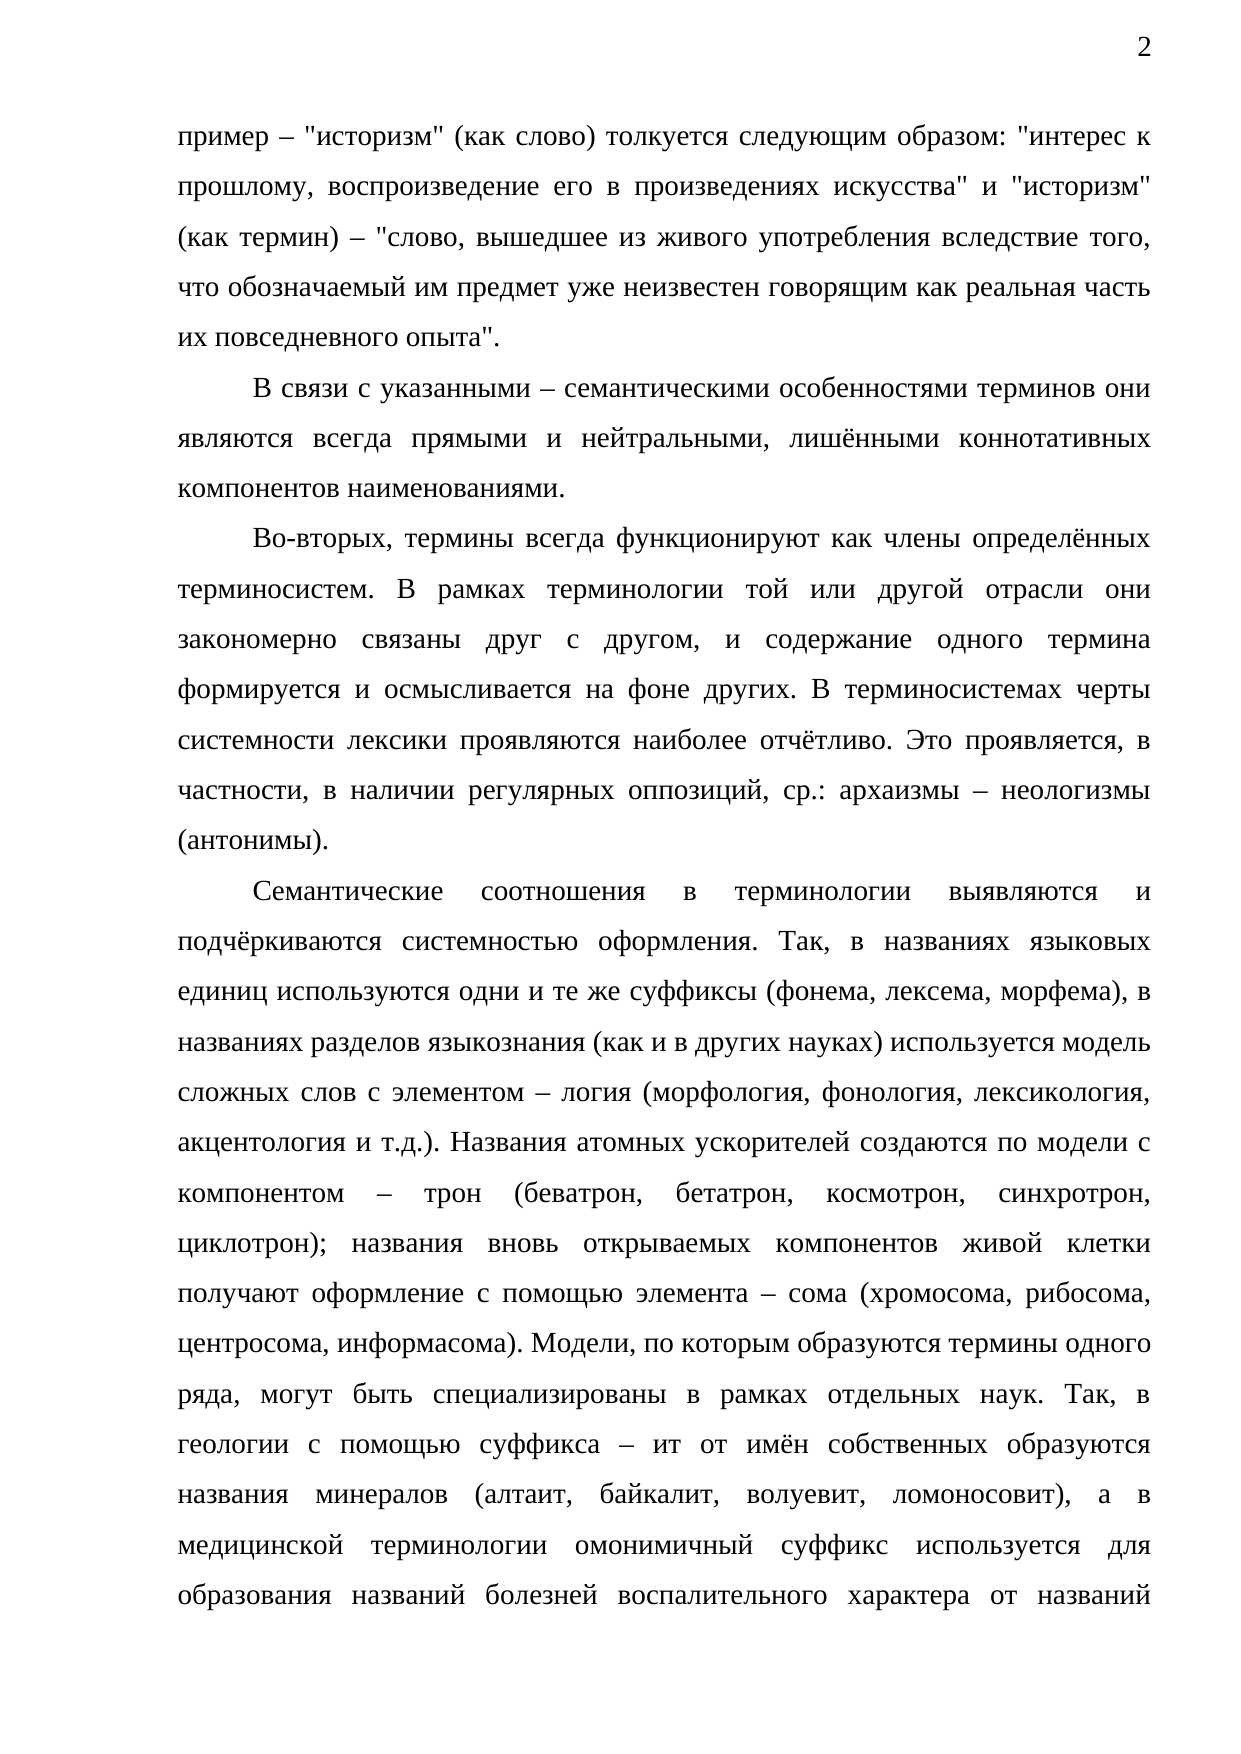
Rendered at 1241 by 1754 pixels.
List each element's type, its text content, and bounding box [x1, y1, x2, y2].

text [177, 873, 1152, 1611]
text Во-вторых, термины всегда функционируют как члены определённых терминосистем. В рамках терминологии той или другой отрасли они закономерно связаны друг с другом, и содержание одного термина формируется и осмысливается на фоне других. В терминосистемах черты системности лексики проявляются наиболее отчётливо. Это проявляется, в частности, в наличии регулярных оппозиций, ср.: архаизмы – неологизмы (антонимы). [177, 521, 1152, 856]
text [177, 118, 1152, 353]
text В связи с указанными – семантическими особенностями терминов они являются всегда прямыми и нейтральными, лишёнными коннотативных компонентов наименованиями. [177, 370, 1152, 504]
